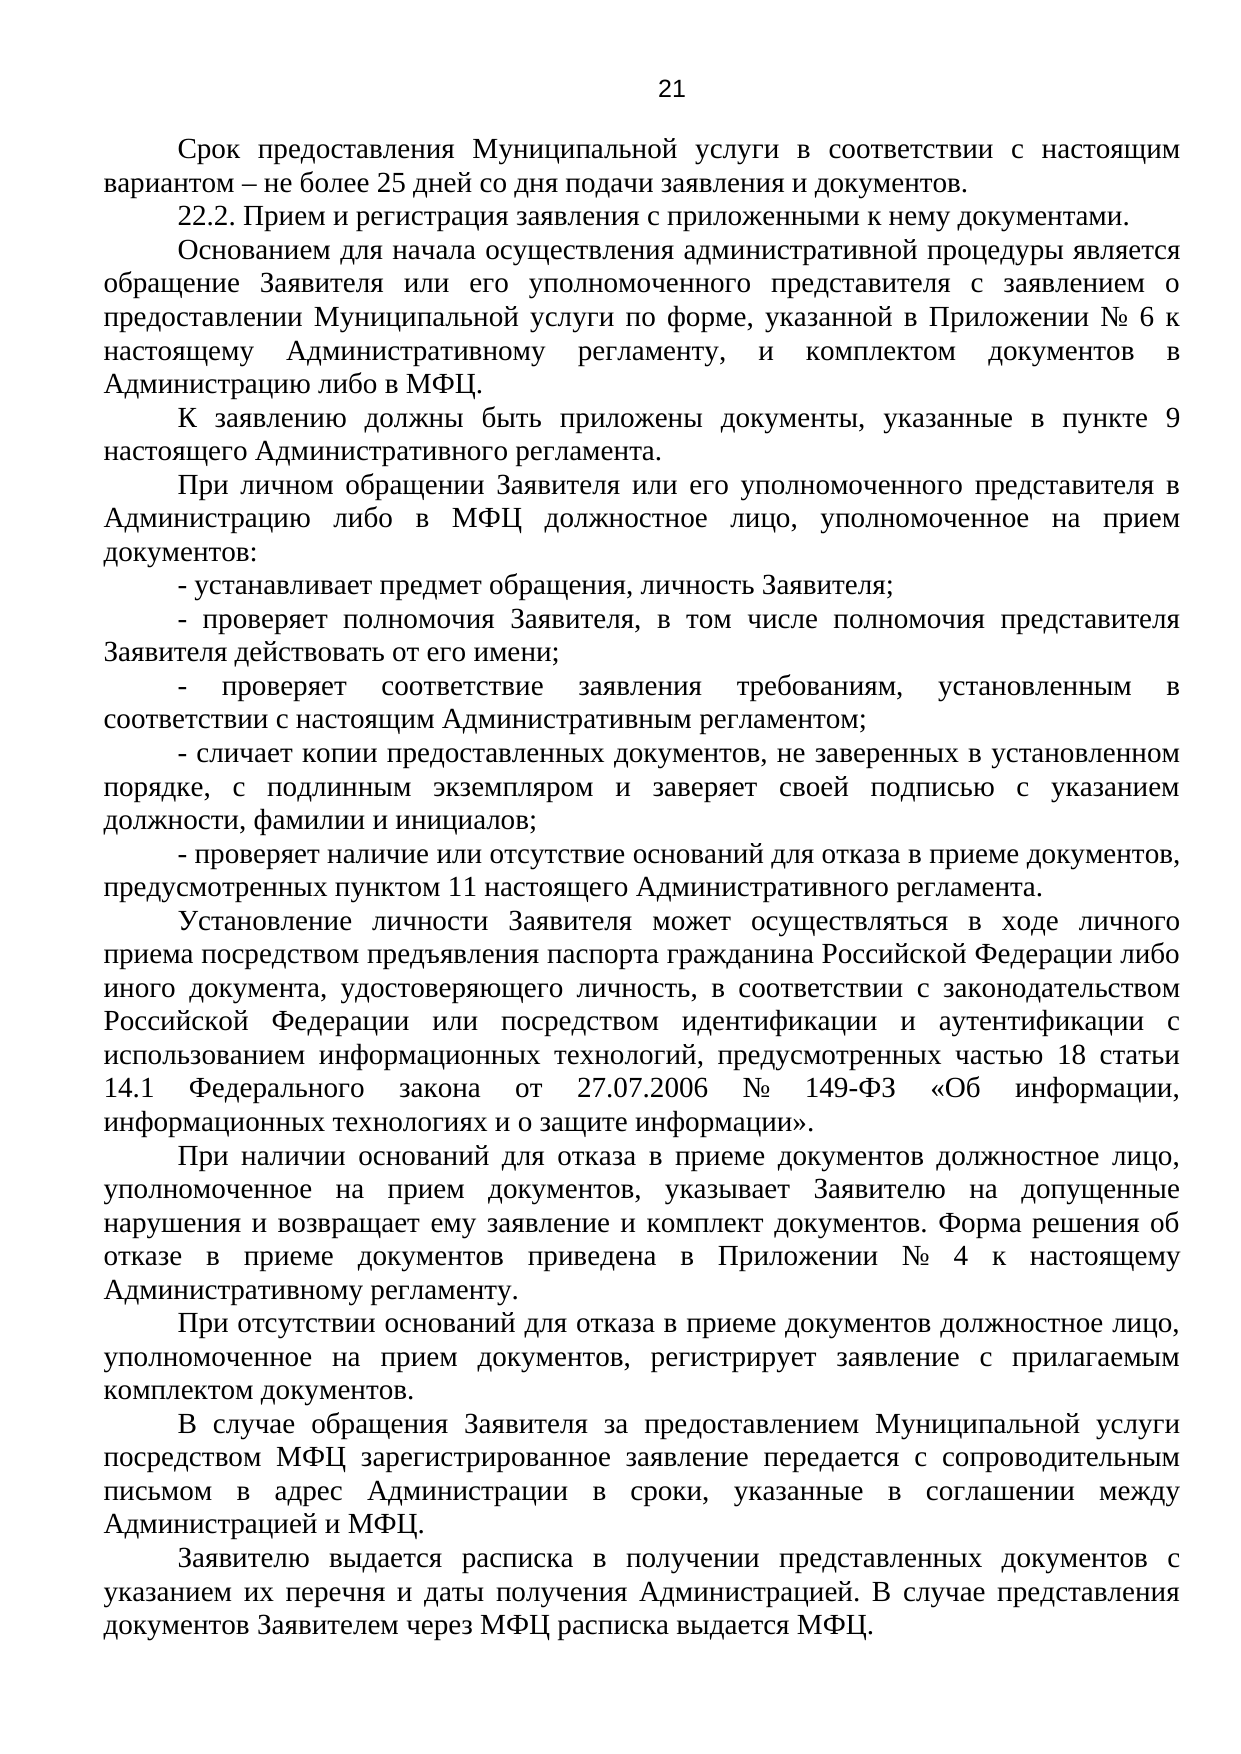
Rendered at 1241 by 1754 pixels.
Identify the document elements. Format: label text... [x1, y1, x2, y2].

text Заявителю выдается расписка в получении представленных документов с указанием их перечня и даты получения Администрацией. В случае представления документов Заявителем через МФЦ расписка выдается МФЦ. [103, 1540, 1181, 1641]
text Основанием для начала осуществления административной процедуры является обращение Заявителя или его уполномоченного представителя с заявлением о предоставлении Муниципальной услуги по форме, указанной в Приложении № 6 к настоящему Административному регламенту, и комплектом документов в Администрацию либо в МФЦ. [103, 232, 1181, 400]
text При личном обращении Заявителя или его уполномоченного представителя в Администрацию либо в МФЦ должностное лицо, уполномоченное на прием документов: [103, 467, 1181, 567]
text Установление личности Заявителя может осуществляться в ходе личного приема посредством предъявления паспорта гражданина Российской Федерации либо иного документа, удостоверяющего личность, в соответствии с законодательством Российской Федерации или посредством идентификации и аутентификации с использованием информационных технологий, предусмотренных частью 18 статьи 14.1 Федерального закона от 27.07.2006 № 149-ФЗ «Об информации, информационных технологиях и о защите информации». [103, 903, 1181, 1138]
text - устанавливает предмет обращения, личность Заявителя; [103, 567, 1181, 601]
text - проверяет соответствие заявления требованиям, установленным в соответствии с настоящим Административным регламентом; [103, 668, 1181, 735]
text - проверяет наличие или отсутствие оснований для отказа в приеме документов, предусмотренных пунктом 11 настоящего Административного регламента. [103, 836, 1181, 903]
text К заявлению должны быть приложены документы, указанные в пункте 9 настоящего Административного регламента. [103, 400, 1181, 467]
text Срок предоставления Муниципальной услуги в соответствии с настоящим вариантом – не более 25 дней со дня подачи заявления и документов. [103, 131, 1181, 198]
text 22.2. Прием и регистрация заявления с приложенными к нему документами. [103, 198, 1181, 232]
text - проверяет полномочия Заявителя, в том числе полномочия представителя Заявителя действовать от его имени; [103, 601, 1181, 668]
text При отсутствии оснований для отказа в приеме документов должностное лицо, уполномоченное на прием документов, регистрирует заявление с прилагаемым комплектом документов. [103, 1305, 1181, 1406]
text При наличии оснований для отказа в приеме документов должностное лицо, уполномоченное на прием документов, указывает Заявителю на допущенные нарушения и возвращает ему заявление и комплект документов. Форма решения об отказе в приеме документов приведена в Приложении № 4 к настоящему Административному регламенту. [103, 1138, 1181, 1305]
text В случае обращения Заявителя за предоставлением Муниципальной услуги посредством МФЦ зарегистрированное заявление передается с сопроводительным письмом в адрес Администрации в сроки, указанные в соглашении между Администрацией и МФЦ. [103, 1406, 1181, 1540]
text - сличает копии предоставленных документов, не заверенных в установленном порядке, с подлинным экземпляром и заверяет своей подписью с указанием должности, фамилии и инициалов; [103, 735, 1181, 836]
